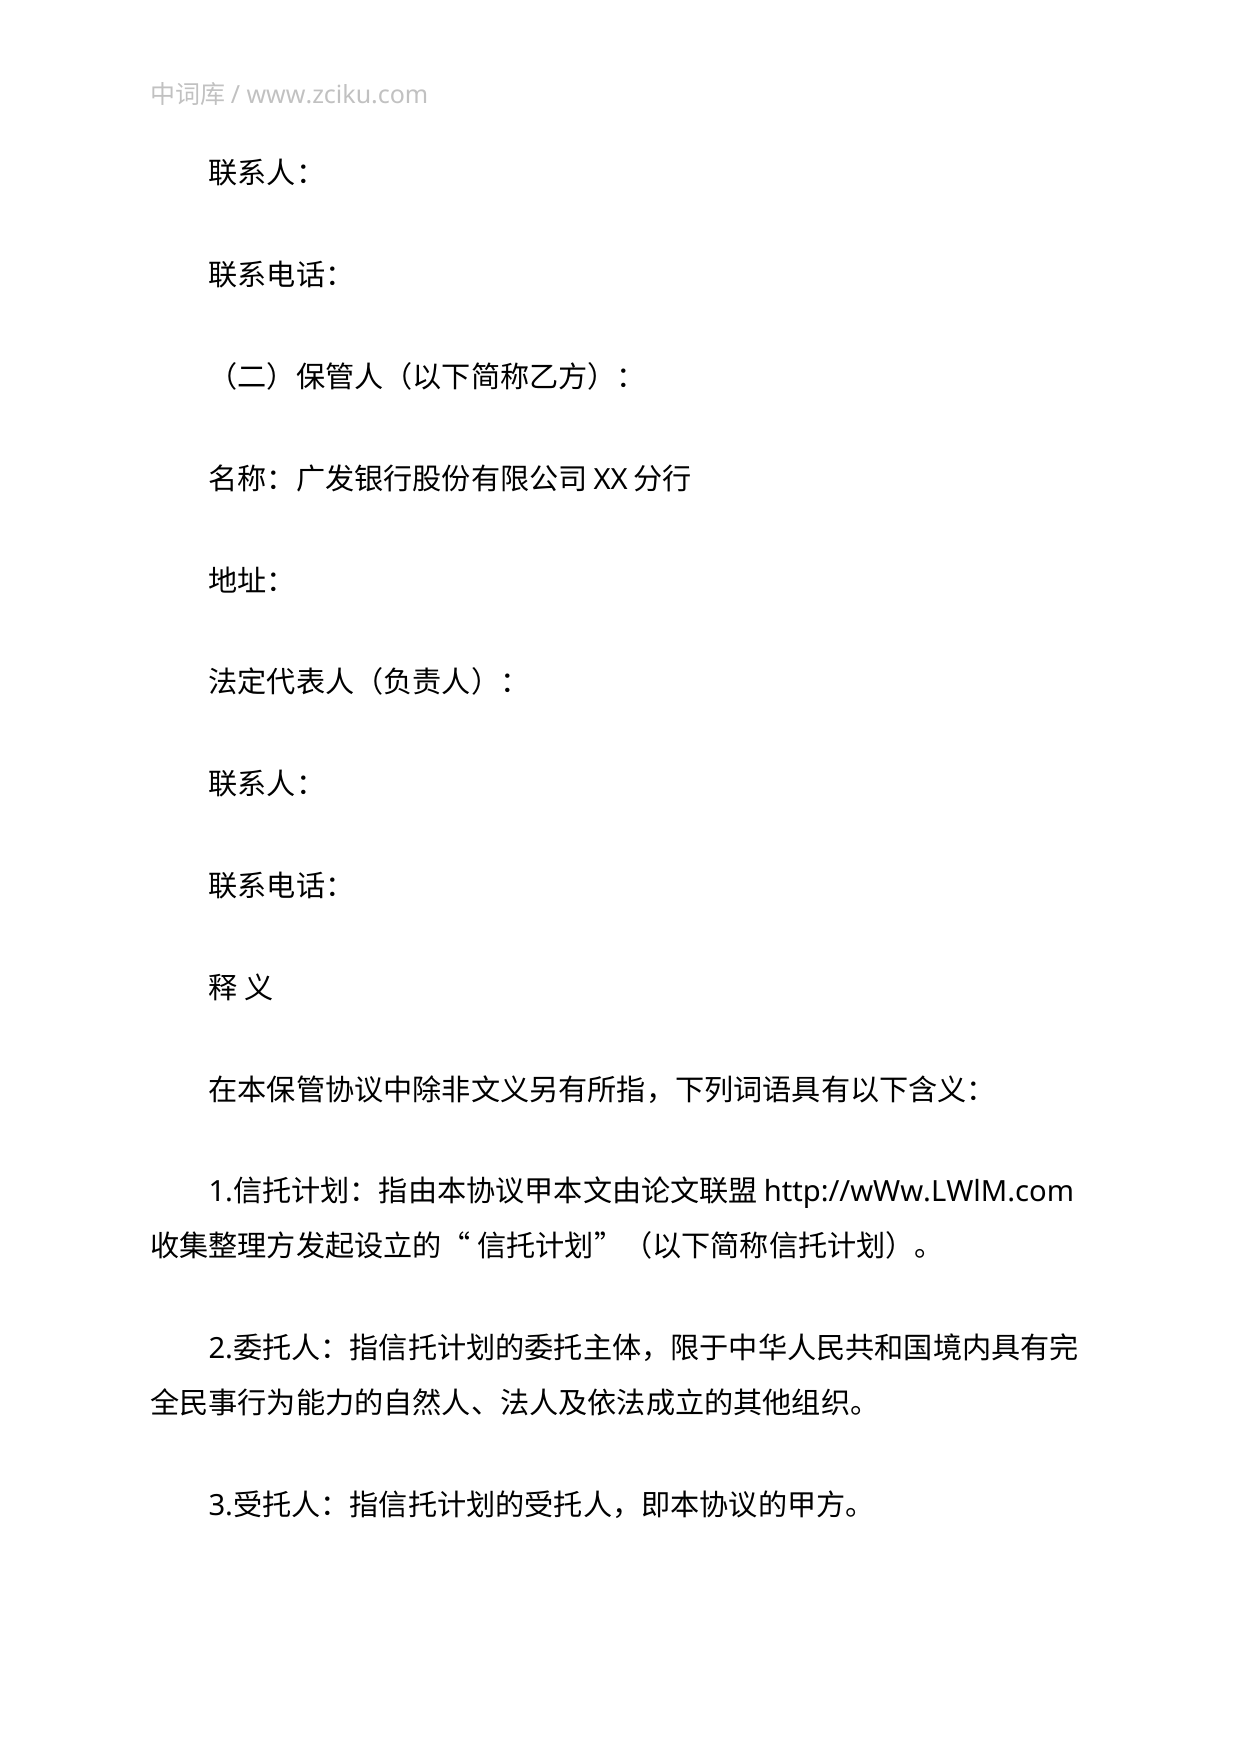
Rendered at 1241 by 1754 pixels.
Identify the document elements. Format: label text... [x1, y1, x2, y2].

text 3.受托人：指信托计划的受托人，即本协议的甲方。 [150, 1481, 1090, 1524]
text 2.委托人：指信托计划的委托主体，限于中华人民共和国境内具有完全民事行为能力的自然人、法人及依法成立的其他组织。 [150, 1325, 1090, 1422]
text （二）保管人（以下简称乙方）： [150, 353, 1090, 396]
text 联系人： [150, 761, 1090, 803]
text 名称：广发银行股份有限公司XX分行 [150, 455, 1090, 498]
text 法定代表人（负责人）： [150, 659, 1090, 701]
text 地址： [150, 557, 1090, 599]
text 联系电话： [150, 863, 1090, 905]
text 联系电话： [150, 252, 1090, 294]
text 1.信托计划：指由本协议甲本文由论文联盟http://wWw.LWlM.com收集整理方发起设立的“ 信托计划”（以下简称信托计划）。 [150, 1168, 1090, 1265]
text 释 义 [150, 964, 1090, 1007]
text 联系人： [150, 150, 1090, 192]
text 在本保管协议中除非文义另有所指，下列词语具有以下含义： [150, 1066, 1090, 1108]
